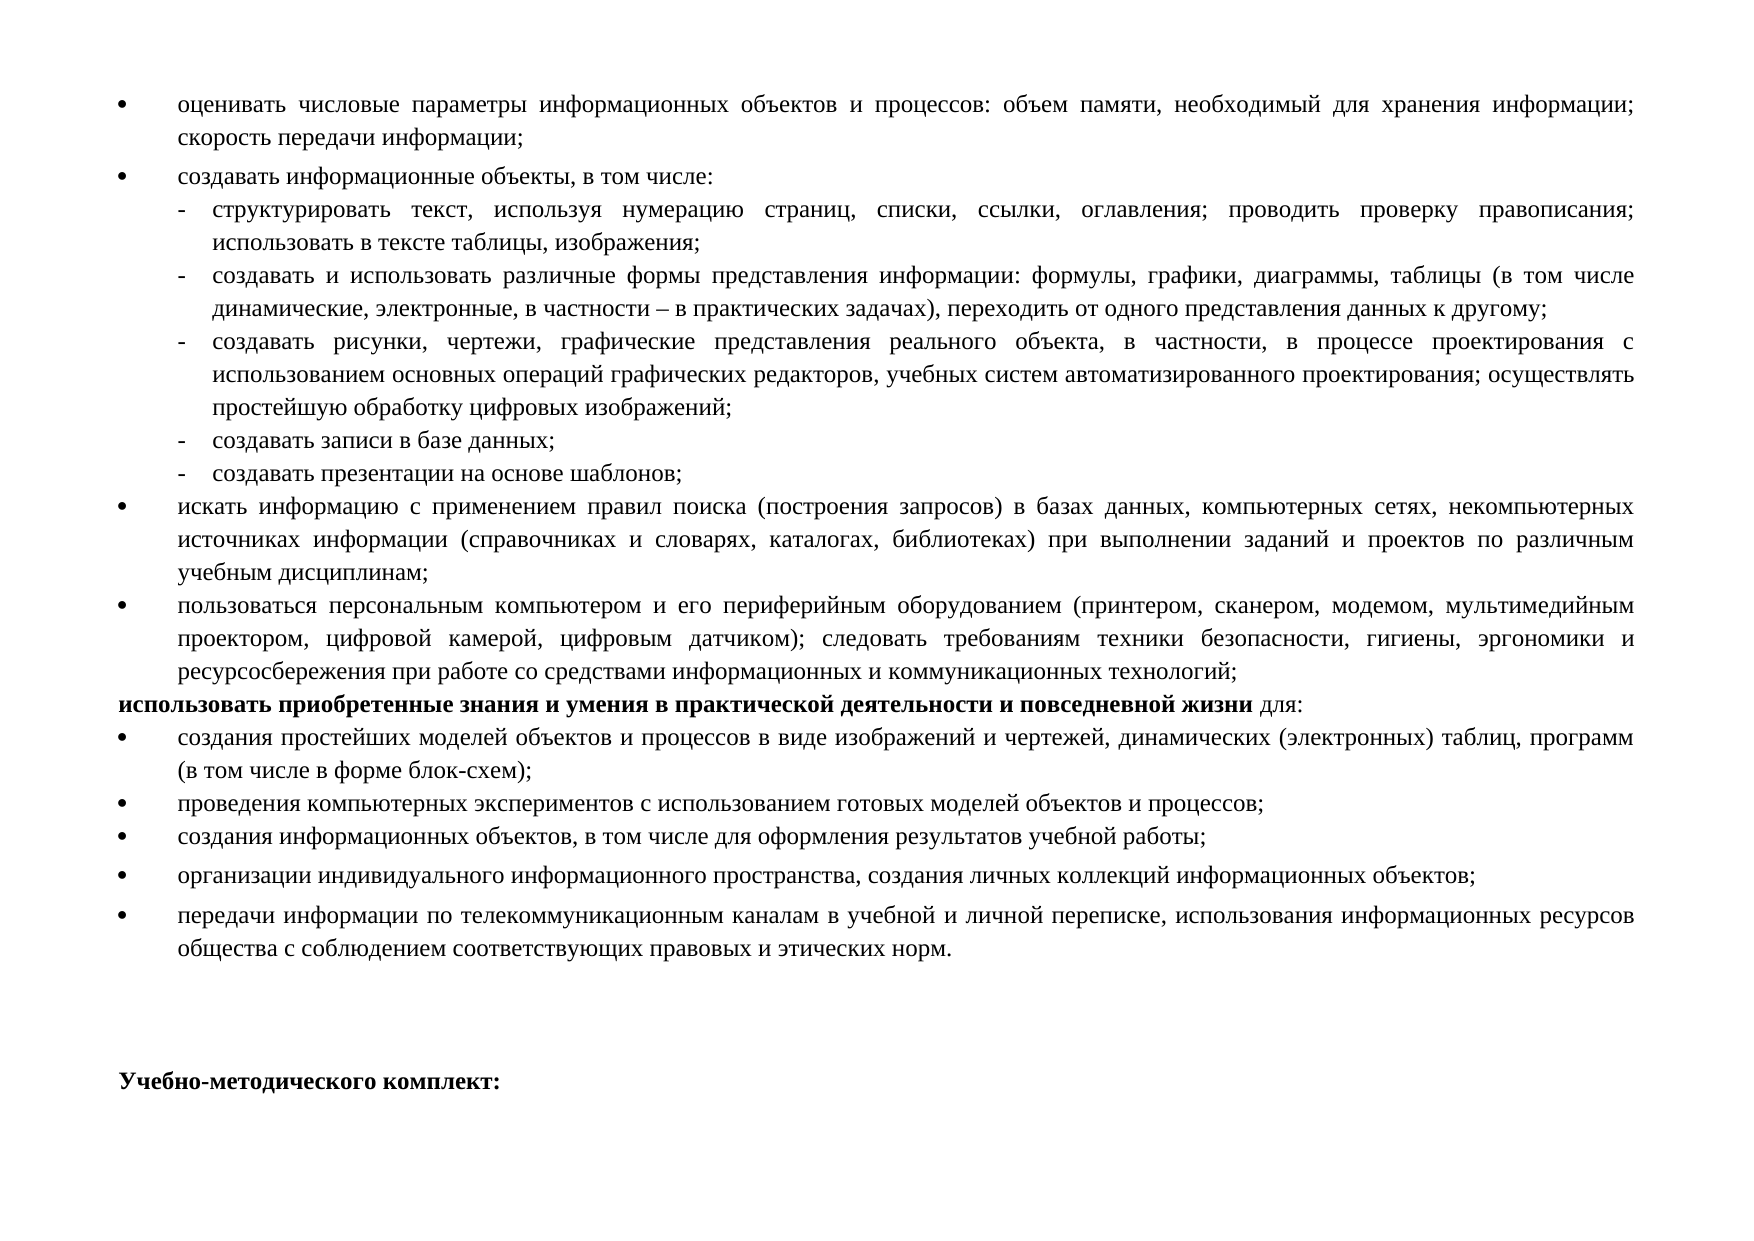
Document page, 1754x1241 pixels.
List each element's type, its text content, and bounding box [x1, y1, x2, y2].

text использовать приобретенные знания и умения в практической деятельности и повседневной жизни для: [118, 689, 1636, 718]
list проведения компьютерных экспериментов с использованием готовых моделей объектов и процессов; [118, 788, 1636, 817]
list создания простейших моделей объектов и процессов в виде изображений и чертежей, динамических (электронных) таблиц, программ (в том числе в форме блок-схем); [118, 722, 1636, 784]
list передачи информации по телекоммуникационным каналам в учебной и личной переписке, использования информационных ресурсов общества с соблюдением соответствующих правовых и этических норм. [118, 900, 1636, 962]
list оценивать числовые параметры информационных объектов и процессов: объем памяти, необходимый для хранения информации; скорость передачи информации; [118, 89, 1636, 150]
text - создавать презентации на основе шаблонов; [177, 458, 1636, 487]
text - создавать записи в базе данных; [177, 425, 1636, 454]
text Учебно-методического комплект: [118, 1062, 1636, 1094]
list пользоваться персональным компьютером и его периферийным оборудованием (принтером, сканером, модемом, мультимедийным проектором, цифровой камерой, цифровым датчиком); следовать требованиям техники безопасности, гигиены, эргономики и ресурсосбережения при работе со средствами информационных и коммуникационных технологий; [118, 590, 1636, 685]
text - создавать и использовать различные формы представления информации: формулы, графики, диаграммы, таблицы (в том числе динамические, электронные, в частности – в практических задачах), переходить от одного представления данных к другому; [177, 260, 1636, 322]
list организации индивидуального информационного пространства, создания личных коллекций информационных объектов; [118, 861, 1636, 889]
text - структурировать текст, используя нумерацию страниц, списки, ссылки, оглавления; проводить проверку правописания; использовать в тексте таблицы, изображения; [177, 194, 1636, 256]
list создавать информационные объекты, в том числе: [118, 161, 1636, 190]
list создания информационных объектов, в том числе для оформления результатов учебной работы; [118, 821, 1636, 850]
list искать информацию с применением правил поиска (построения запросов) в базах данных, компьютерных сетях, некомпьютерных источниках информации (справочниках и словарях, каталогах, библиотеках) при выполнении заданий и проектов по различным учебным дисциплинам; [118, 491, 1636, 586]
text - создавать рисунки, чертежи, графические представления реального объекта, в частности, в процессе проектирования с использованием основных операций графических редакторов, учебных систем автоматизированного проектирования; осуществлять простейшую обработку цифровых изображений; [177, 326, 1636, 421]
